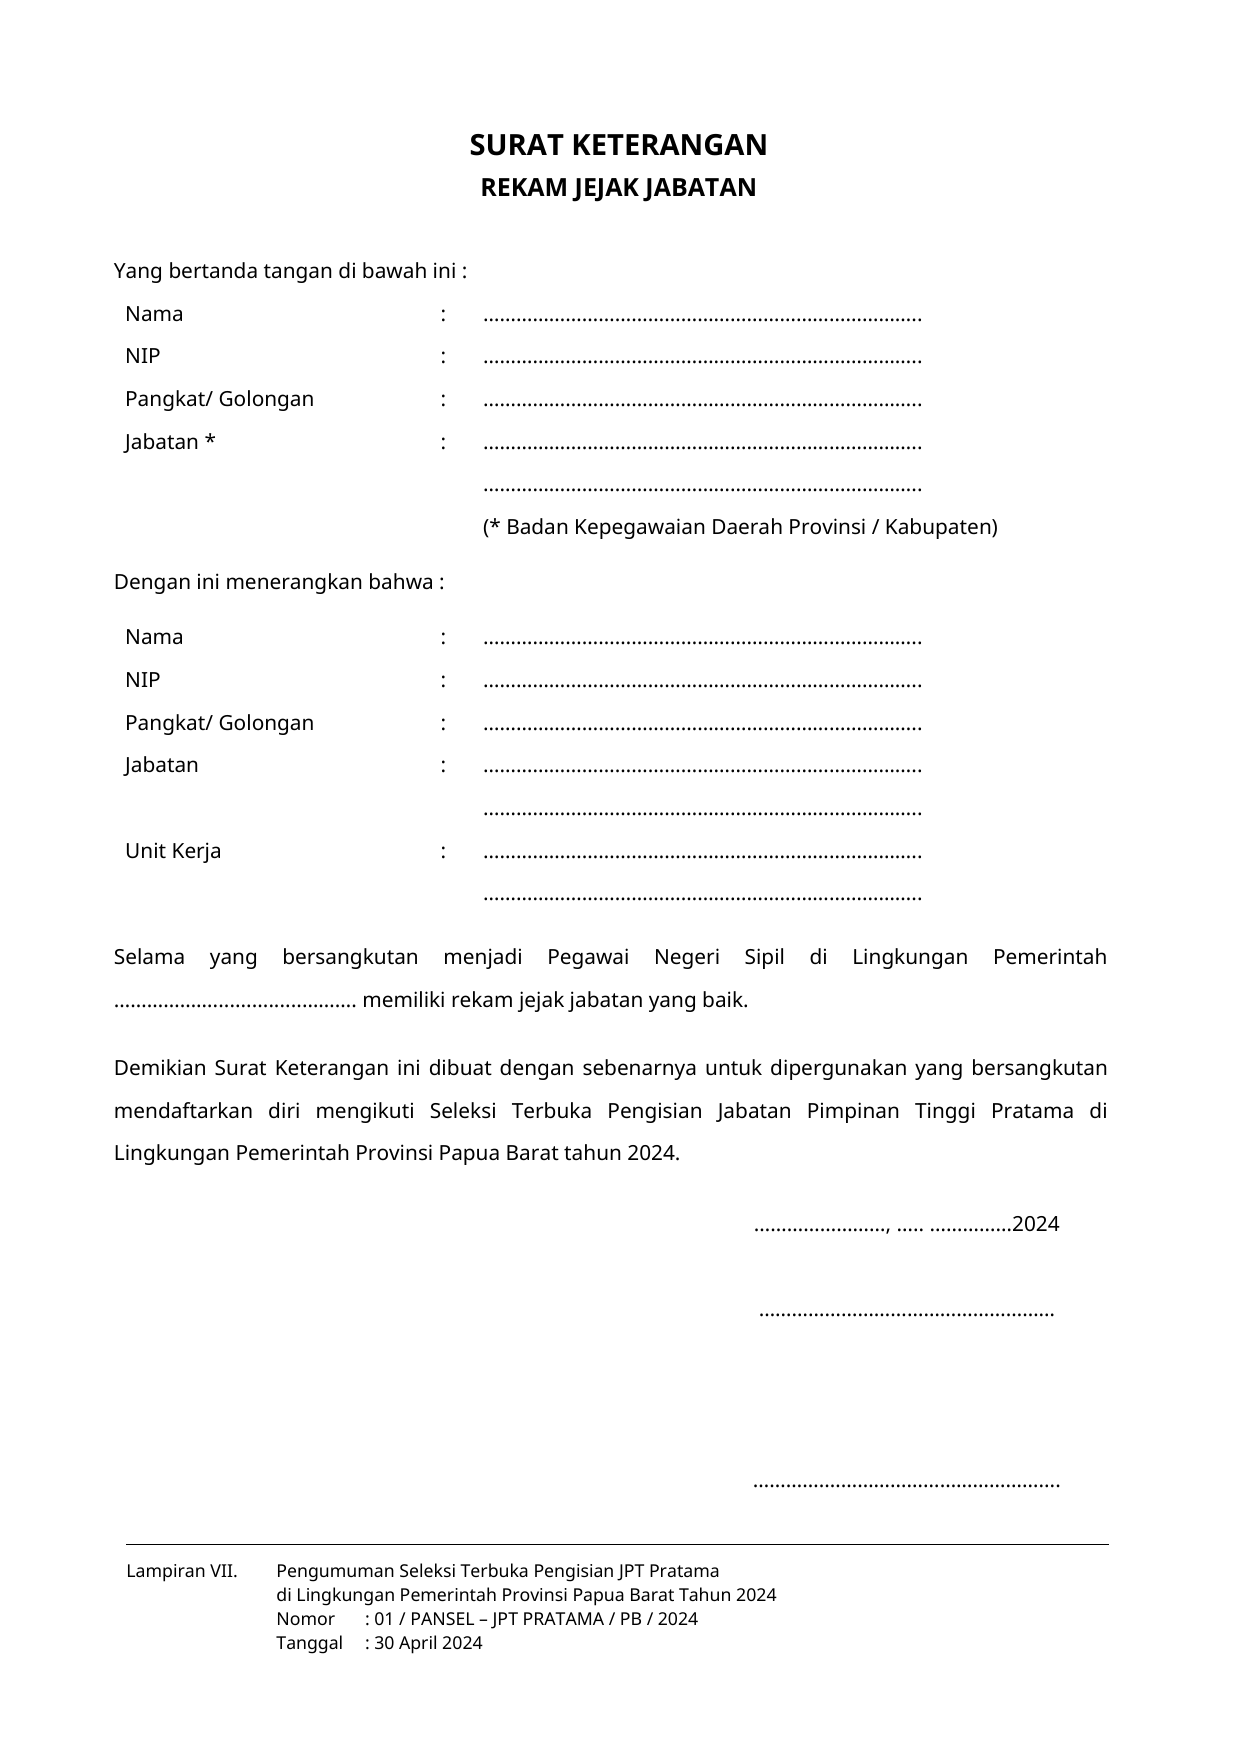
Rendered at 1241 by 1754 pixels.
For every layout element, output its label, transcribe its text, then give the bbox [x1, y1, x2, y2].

table_cell Jabatan * [114, 427, 429, 555]
table_header : [429, 622, 472, 665]
table_cell …………………………………………………………………….. …………………………………………………………………….. [472, 836, 1120, 921]
table_cell …………………………………………………………………….. …………………………………………………………………….. [472, 750, 1120, 836]
text ……………………………………………… [704, 1294, 1109, 1323]
table_cell : [429, 665, 472, 708]
table_cell : [429, 341, 472, 384]
table_cell …………………………………………………………………….. [472, 665, 1120, 708]
table_cell Pangkat/ Golongan [114, 384, 429, 427]
table_cell : [429, 708, 472, 750]
text Yang bertanda tangan di bawah ini : [114, 256, 1109, 284]
text Dengan ini menerangkan bahwa : [114, 567, 1109, 596]
table_cell Pangkat/ Golongan [114, 708, 429, 750]
table_cell …………………………………………………………………….. [472, 384, 1120, 427]
table_header …………………………………………………………………….. [472, 299, 1120, 341]
text SURAT KETERANGAN [128, 124, 1109, 164]
table_cell : [429, 836, 472, 921]
table_cell : [429, 384, 472, 427]
table_cell : [429, 750, 472, 836]
table_cell NIP [114, 341, 429, 384]
table_cell …………………………………………………………………….. [472, 708, 1120, 750]
table_cell Jabatan [114, 750, 429, 836]
table_header Nama [114, 299, 429, 341]
table_header Nama [114, 622, 429, 665]
table_cell Unit Kerja [114, 836, 429, 921]
table_cell NIP [114, 665, 429, 708]
text ……………………, ….. ……………2024 [704, 1209, 1109, 1238]
text ………….………………………………….... [704, 1465, 1109, 1493]
table_cell …………………………………………………………………….. …………………………………………………………………….. (* Badan Kepegawaian Daerah Provinsi / Kabupaten) [472, 427, 1120, 555]
table_header : [429, 299, 472, 341]
table_cell …………………………………………………………………….. [472, 341, 1120, 384]
table_cell : [429, 427, 472, 555]
text Selama yang bersangkutan menjadi Pegawai Negeri Sipil di Lingkungan Pemerintah ………………................………. memiliki rekam jejak jabatan yang baik. [114, 942, 1109, 1013]
text REKAM JEJAK JABATAN [128, 170, 1109, 204]
table_header …………………………………………………………………….. [472, 622, 1120, 665]
text Demikian Surat Keterangan ini dibuat dengan sebenarnya untuk dipergunakan yang bersangkutan mendaftarkan diri mengikuti Seleksi Terbuka Pengisian Jabatan Pimpinan Tinggi Pratama di Lingkungan Pemerintah Provinsi Papua Barat tahun 2024. [114, 1053, 1109, 1167]
